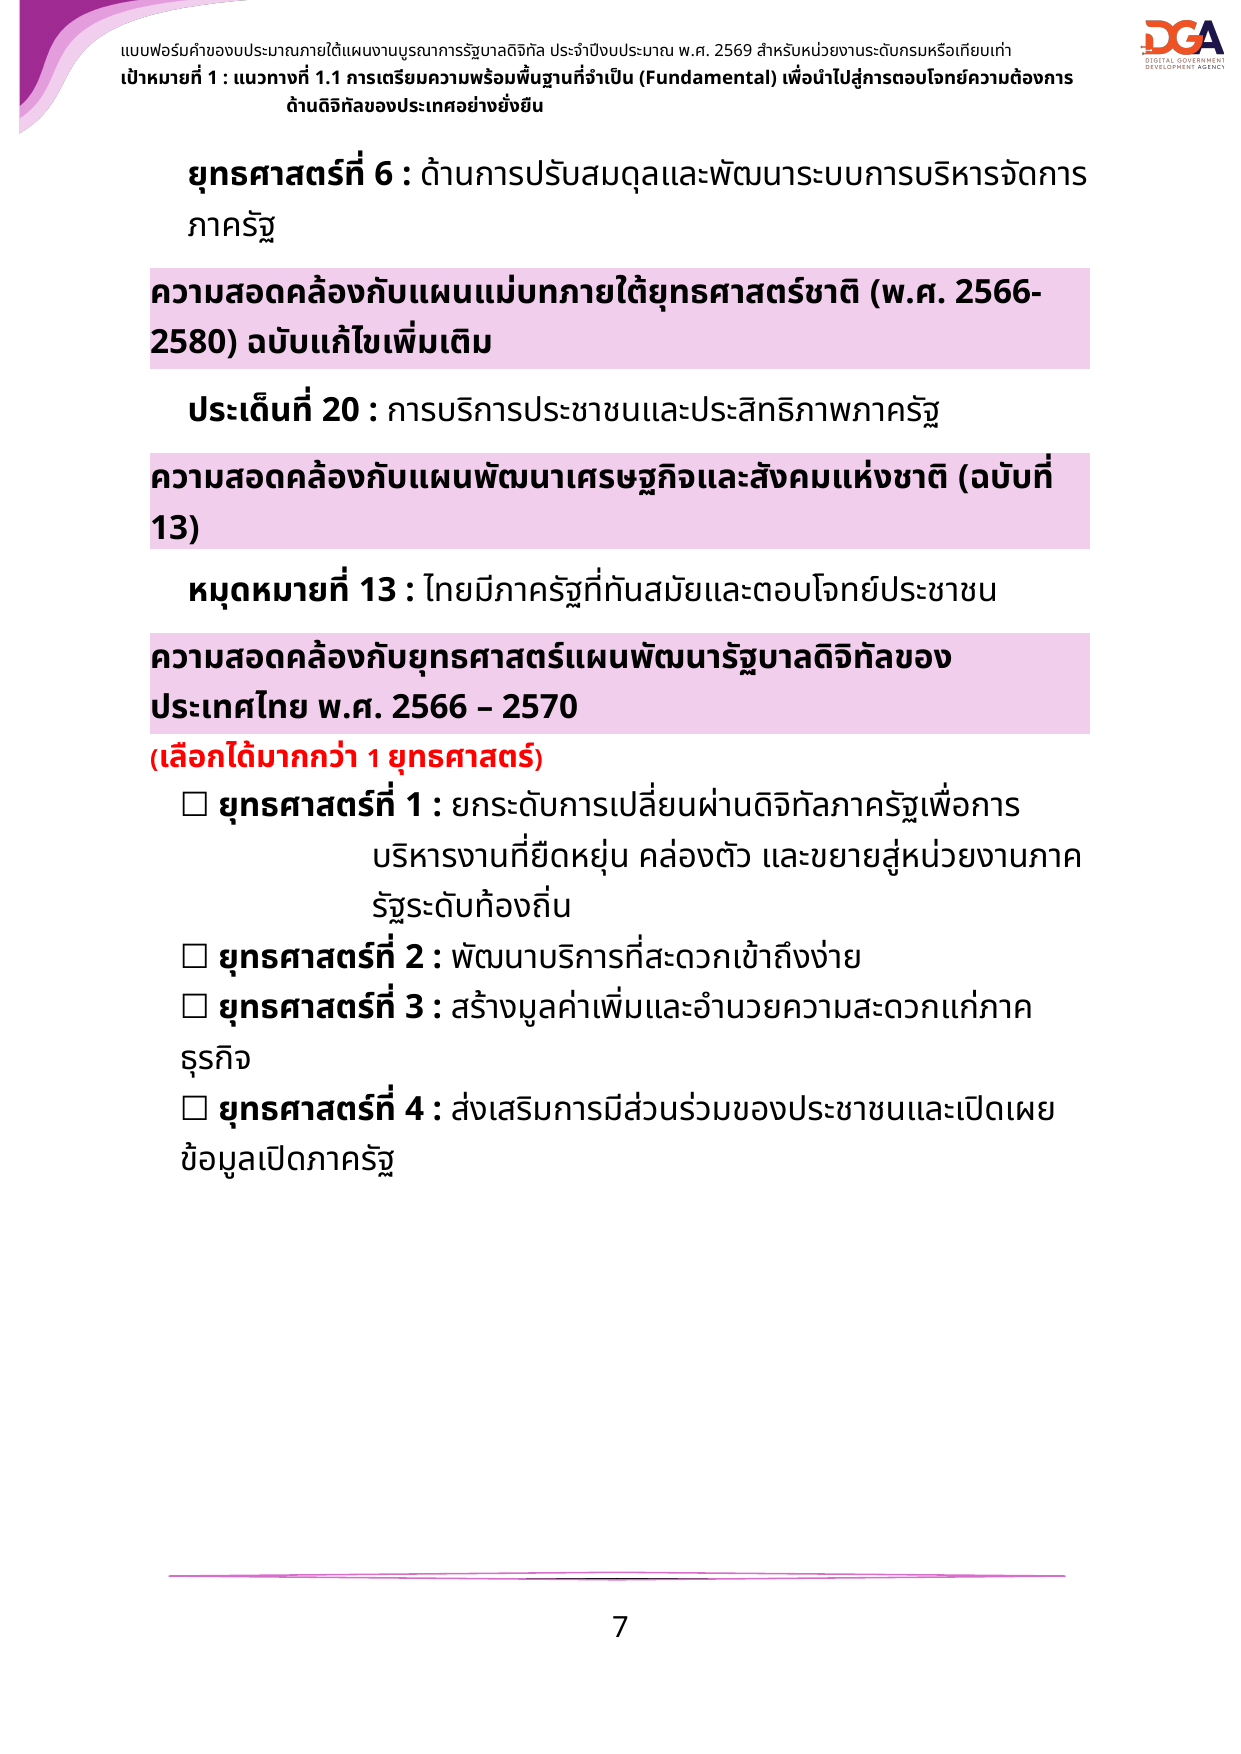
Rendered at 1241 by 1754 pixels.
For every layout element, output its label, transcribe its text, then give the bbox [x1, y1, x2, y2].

text ความสอดคล้องกับแผนพัฒนาเศรษฐกิจและสังคมแห่งชาติ (ฉบับที่ 13) [150, 453, 1090, 549]
list ยุทธศาสตร์ที่ 3 : สร้างมูลค่าเพิ่มและอำนวยความสะดวกแก่ภาคธุรกิจ [179, 983, 1090, 1084]
list ยุทธศาสตร์ที่ 1 : ยกระดับการเปลี่ยนผ่านดิจิทัลภาครัฐเพื่อการบริหารงานที่ยืดหยุ่น คล่องตัว และขยายสู่หน่วยงานภาครัฐระดับท้องถิ่น [179, 781, 1090, 933]
picture [1140, 20, 1225, 69]
picture [18, 0, 259, 134]
text หมุดหมายที่ 13 : ไทยมีภาครัฐที่ทันสมัยและตอบโจทย์ประชาชน [187, 566, 1090, 616]
list ยุทธศาสตร์ที่ 4 : ส่งเสริมการมีส่วนร่วมของประชาชนและเปิดเผยข้อมูลเปิดภาครัฐ [179, 1084, 1090, 1186]
text ยุทธศาสตร์ที่ 6 : ด้านการปรับสมดุลและพัฒนาระบบการบริหารจัดการภาครัฐ [187, 150, 1090, 251]
list ยุทธศาสตร์ที่ 2 : พัฒนาบริการที่สะดวกเข้าถึงง่าย [179, 933, 1090, 983]
text (เลือกได้มากกว่า 1 ยุทธศาสตร์) [150, 734, 1090, 781]
text ประเด็นที่ 20 : การบริการประชาชนและประสิทธิภาพภาครัฐ [187, 386, 1090, 436]
text ความสอดคล้องกับยุทธศาสตร์แผนพัฒนารัฐบาลดิจิทัลของประเทศไทย พ.ศ. 2566 – 2570 [150, 633, 1090, 734]
text ความสอดคล้องกับแผนแม่บทภายใต้ยุทธศาสตร์ชาติ (พ.ศ. 2566-2580) ฉบับแก้ไขเพิ่มเติม [150, 268, 1090, 369]
